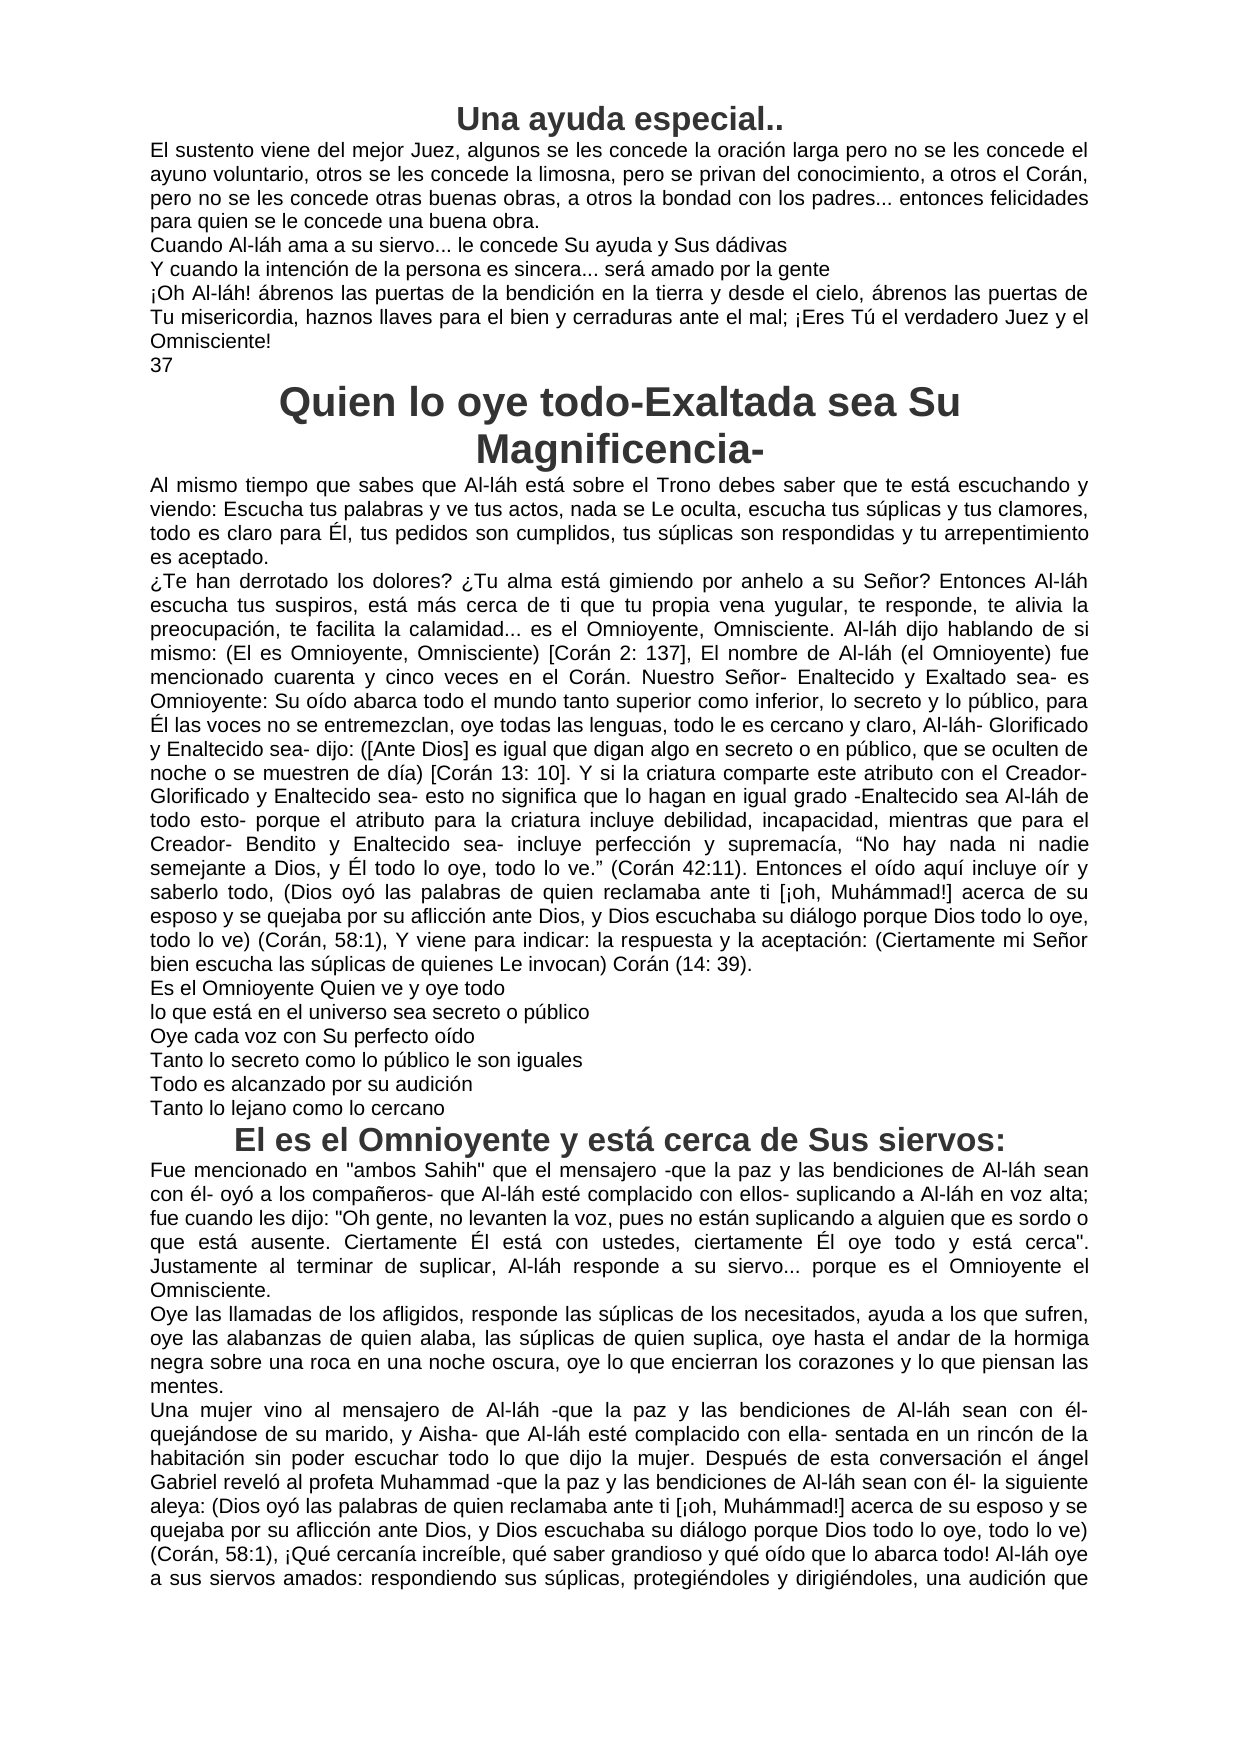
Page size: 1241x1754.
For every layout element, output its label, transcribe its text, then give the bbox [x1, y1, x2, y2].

text ¿Te han derrotado los dolores? ¿Tu alma está gimiendo por anhelo a su Señor? Entonces Al-láh escucha tus suspiros, está más cerca de ti que tu propia vena yugular, te responde, te alivia la preocupación, te facilita la calamidad... es el Omnioyente, Omnisciente. Al-láh dijo hablando de si mismo: (El es Omnioyente, Omnisciente) [Corán 2: 137], El nombre de Al-láh (el Omnioyente) fue mencionado cuarenta y cinco veces en el Corán. Nuestro Señor- Enaltecido y Exaltado sea- es Omnioyente: Su oído abarca todo el mundo tanto superior como inferior, lo secreto y lo público, para Él las voces no se entremezclan, oye todas las lenguas, todo le es cercano y claro, Al-láh- Glorificado y Enaltecido sea- dijo: ([Ante Dios] es igual que digan algo en secreto o en público, que se oculten de noche o se muestren de día) [Corán 13: 10]. Y si la criatura comparte este atributo con el Creador- Glorificado y Enaltecido sea- esto no significa que lo hagan en igual grado -Enaltecido sea Al-láh de todo esto- porque el atributo para la criatura incluye debilidad, incapacidad, mientras que para el Creador- Bendito y Enaltecido sea- incluye perfección y supremacía, “No hay nada ni nadie semejante a Dios, y Él todo lo oye, todo lo ve.” (Corán 42:11). Entonces el oído aquí incluye oír y saberlo todo, (Dios oyó las palabras de quien reclamaba ante ti [¡oh, Muhámmad!] acerca de su esposo y se quejaba por su aflicción ante Dios, y Dios escuchaba su diálogo porque Dios todo lo oye, todo lo ve) (Corán, 58:1), Y viene para indicar: la respuesta y la aceptación: (Ciertamente mi Señor bien escucha las súplicas de quienes Le invocan) Corán (14: 39). [150, 569, 1090, 976]
text Oye las llamadas de los afligidos, responde las súplicas de los necesitados, ayuda a los que sufren, oye las alabanzas de quien alaba, las súplicas de quien suplica, oye hasta el andar de la hormiga negra sobre una roca en una noche oscura, oye lo que encierran los corazones y lo que piensan las mentes. [150, 1302, 1090, 1398]
text El sustento viene del mejor Juez, algunos se les concede la oración larga pero no se les concede el ayuno voluntario, otros se les concede la limosna, pero se privan del conocimiento, a otros el Corán, pero no se les concede otras buenas obras, a otros la bondad con los padres... entonces felicidades para quien se le concede una buena obra. [150, 137, 1090, 233]
subtitle Quien lo oye todo-Exaltada sea Su Magnificencia- [150, 377, 1090, 473]
text Y cuando la intención de la persona es sincera... será amado por la gente [150, 257, 1090, 281]
text lo que está en el universo sea secreto o público [150, 1000, 1090, 1024]
subtitle El es el Omnioyente y está cerca de Sus siervos: [150, 1120, 1090, 1158]
text Es el Omnioyente Quien ve y oye todo [150, 976, 1090, 1000]
text Fue mencionado en "ambos Sahih" que el mensajero -que la paz y las bendiciones de Al-láh sean con él- oyó a los compañeros- que Al-láh esté complacido con ellos- suplicando a Al-láh en voz alta; fue cuando les dijo: "Oh gente, no levanten la voz, pues no están suplicando a alguien que es sordo o que está ausente. Ciertamente Él está con ustedes, ciertamente Él oye todo y está cerca". Justamente al terminar de suplicar, Al-láh responde a su siervo... porque es el Omnioyente el Omnisciente. [150, 1158, 1090, 1302]
text Tanto lo secreto como lo público le son iguales [150, 1048, 1090, 1072]
text Todo es alcanzado por su audición [150, 1072, 1090, 1096]
text Oye cada voz con Su perfecto oído [150, 1024, 1090, 1048]
text Cuando Al-láh ama a su siervo... le concede Su ayuda y Sus dádivas [150, 233, 1090, 257]
subtitle Una ayuda especial.. [150, 99, 1090, 137]
text Tanto lo lejano como lo cercano [150, 1096, 1090, 1120]
text Al mismo tiempo que sabes que Al-láh está sobre el Trono debes saber que te está escuchando y viendo: Escucha tus palabras y ve tus actos, nada se Le oculta, escucha tus súplicas y tus clamores, todo es claro para Él, tus pedidos son cumplidos, tus súplicas son respondidas y tu arrepentimiento es aceptado. [150, 473, 1090, 569]
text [150, 1398, 1090, 1589]
text 37 [150, 353, 1090, 377]
text ¡Oh Al-láh! ábrenos las puertas de la bendición en la tierra y desde el cielo, ábrenos las puertas de Tu misericordia, haznos llaves para el bien y cerraduras ante el mal; ¡Eres Tú el verdadero Juez y el Omnisciente! [150, 281, 1090, 353]
